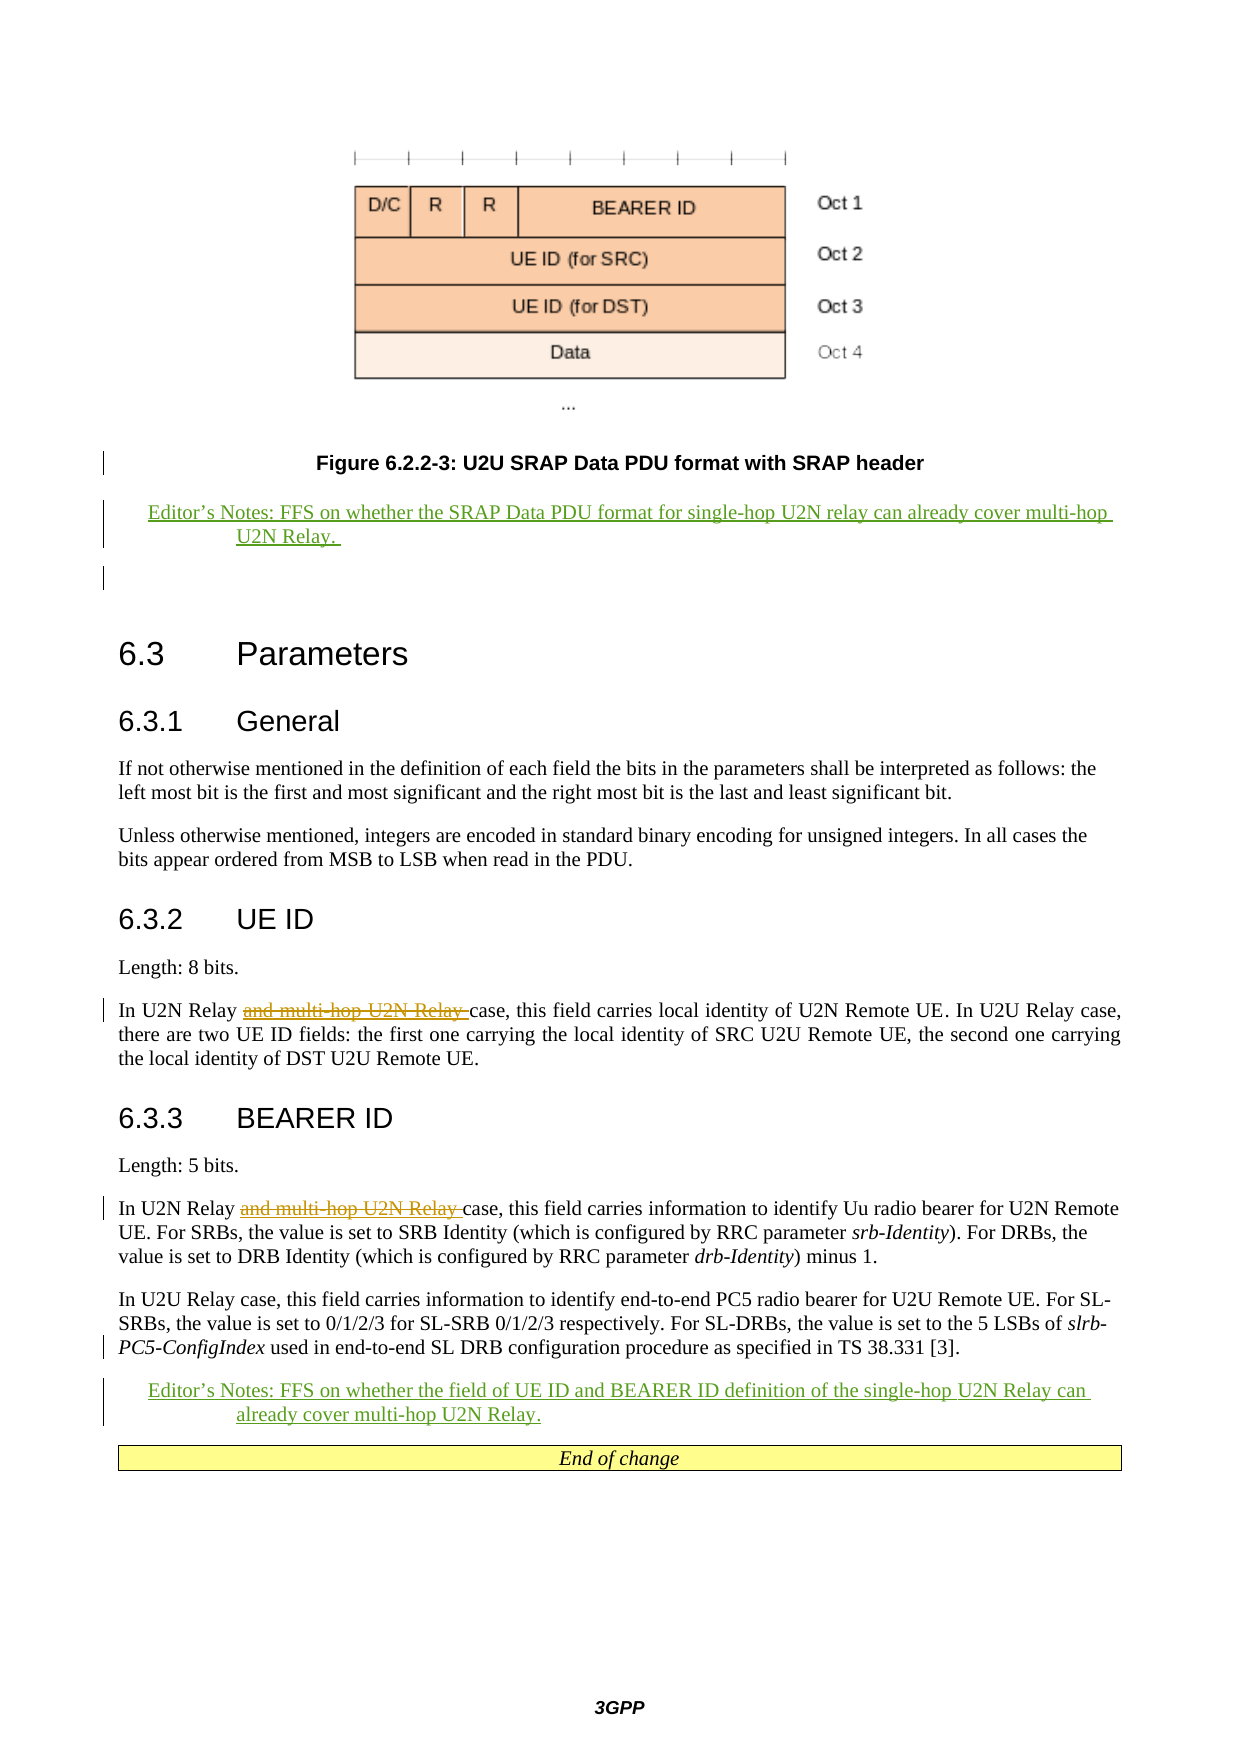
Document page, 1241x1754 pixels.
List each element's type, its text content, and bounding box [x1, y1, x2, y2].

text In U2N Relay case, this field carries local identity of U2N Remote UE. In U2U Relay case, there are two UE ID fields: the first one carrying the local identity of SRC U2U Remote UE, the second one carrying the local identity of DST U2U Remote UE. [118, 997, 1122, 1070]
text Length: 8 bits. [118, 955, 1122, 979]
subtitle 6.3.3 BEARER ID [118, 1101, 1122, 1134]
subtitle 6.3.1 General [118, 704, 1122, 737]
text In U2N Relay case, this field carries information to identify Uu radio bearer for U2N Remote UE. For SRBs, the value is set to SRB Identity (which is configured by RRC parameter srb-Identity). For DRBs, the value is set to DRB Identity (which is configured by RRC parameter drb-Identity) minus 1. [118, 1196, 1122, 1268]
text Figure 6.2.2-3: U2U SRAP Data PDU format with SRAP header [118, 451, 1122, 474]
subtitle 6.3.2 UE ID [118, 902, 1122, 936]
table_header End of change [119, 1446, 1121, 1470]
text If not otherwise mentioned in the definition of each field the bits in the parameters shall be interpreted as follows: the left most bit is the first and most significant and the right most bit is the last and least significant bit. [118, 756, 1122, 804]
text Length: 5 bits. [118, 1153, 1122, 1177]
text In U2U Relay case, this field carries information to identify end-to-end PC5 radio bearer for U2U Remote UE. For SL-SRBs, the value is set to 0/1/2/3 for SL-SRB 0/1/2/3 respectively. For SL-DRBs, the value is set to the 5 LSBs of slrb-PC5-ConfigIndex used in end-to-end SL DRB configuration procedure as specified in TS 38.331 [3]. [118, 1287, 1122, 1359]
subtitle 6.3 Parameters [118, 634, 1122, 673]
text Unless otherwise mentioned, integers are encoded in standard binary encoding for unsigned integers. In all cases the bits appear ordered from MSB to LSB when read in the PDU. [118, 823, 1122, 871]
